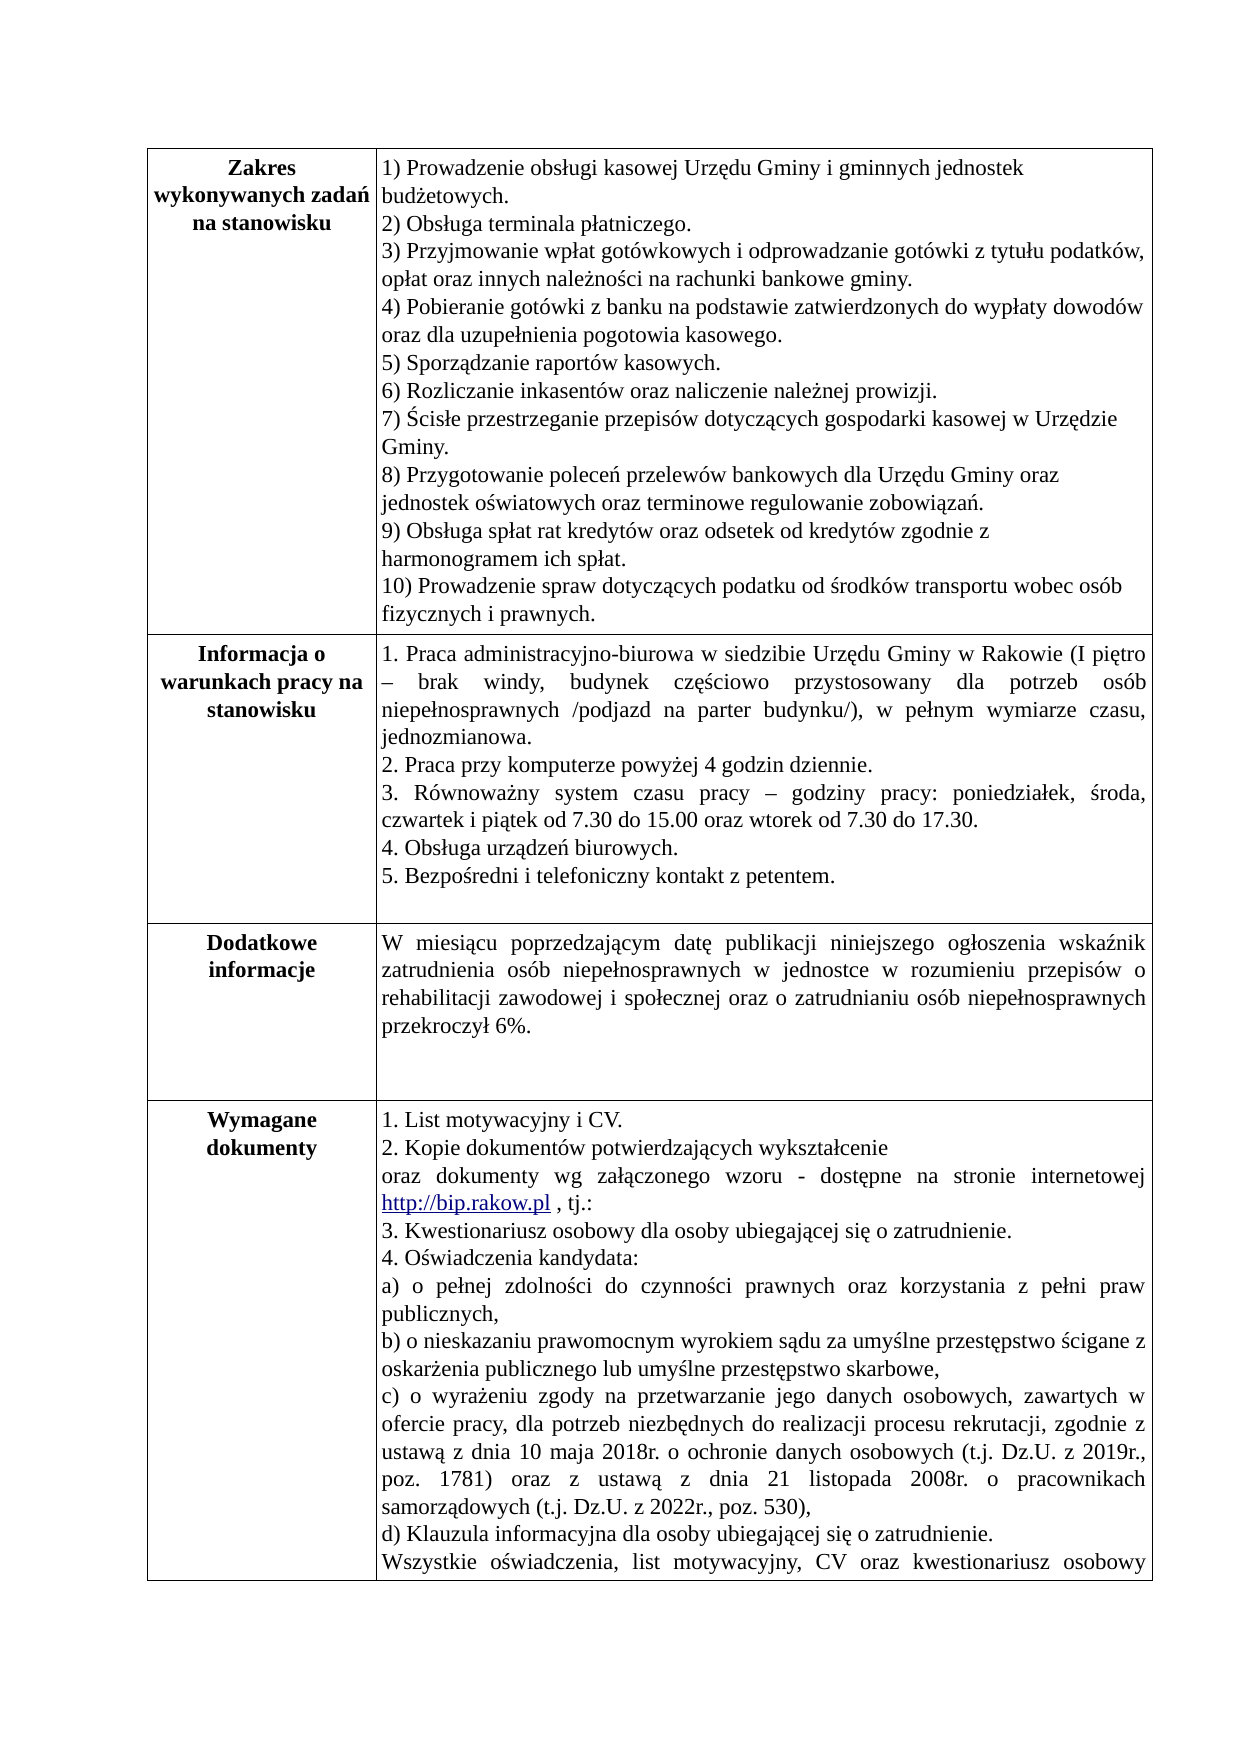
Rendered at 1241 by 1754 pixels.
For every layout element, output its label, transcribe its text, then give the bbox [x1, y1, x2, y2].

table_cell W miesiącu poprzedzającym datę publikacji niniejszego ogłoszenia wskaźnik zatrudnienia osób niepełnosprawnych w jednostce w rozumieniu przepisów o rehabilitacji zawodowej i społecznej oraz o zatrudnianiu osób niepełnosprawnych przekroczył 6%. [377, 924, 1152, 1100]
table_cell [377, 1101, 1152, 1580]
table_cell 1) Prowadzenie obsługi kasowej Urzędu Gminy i gminnych jednostek budżetowych. 2) Obsługa terminala płatniczego. 3) Przyjmowanie wpłat gotówkowych i odprowadzanie gotówki z tytułu podatków, opłat oraz innych należności na rachunki bankowe gminy. 4) Pobieranie gotówki z banku na podstawie zatwierdzonych do wypłaty dowodów oraz dla uzupełnienia pogotowia kasowego. 5) Sporządzanie raportów kasowych. 6) Rozliczanie inkasentów oraz naliczenie należnej prowizji. 7) Ścisłe przestrzeganie przepisów dotyczących gospodarki kasowej w Urzędzie Gminy. 8) Przygotowanie poleceń przelewów bankowych dla Urzędu Gminy oraz jednostek oświatowych oraz terminowe regulowanie zobowiązań. 9) Obsługa spłat rat kredytów oraz odsetek od kredytów zgodnie z harmonogramem ich spłat. 10) Prowadzenie spraw dotyczących podatku od środków transportu wobec osób fizycznych i prawnych. [377, 149, 1152, 634]
table_cell Informacja o warunkach pracy na stanowisku [148, 635, 376, 923]
table_cell Dodatkowe informacje [148, 924, 376, 1100]
table_cell 1. Praca administracyjno-biurowa w siedzibie Urzędu Gminy w Rakowie (I piętro – brak windy, budynek częściowo przystosowany dla potrzeb osób niepełnosprawnych /podjazd na parter budynku/), w pełnym wymiarze czasu, jednozmianowa. 2. Praca przy komputerze powyżej 4 godzin dziennie. 3. Równoważny system czasu pracy – godziny pracy: poniedziałek, środa, czwartek i piątek od 7.30 do 15.00 oraz wtorek od 7.30 do 17.30. 4. Obsługa urządzeń biurowych. 5. Bezpośredni i telefoniczny kontakt z petentem. [377, 635, 1152, 923]
table_cell Zakres wykonywanych zadań na stanowisku [148, 149, 376, 634]
table_cell Wymagane dokumenty [148, 1101, 376, 1580]
